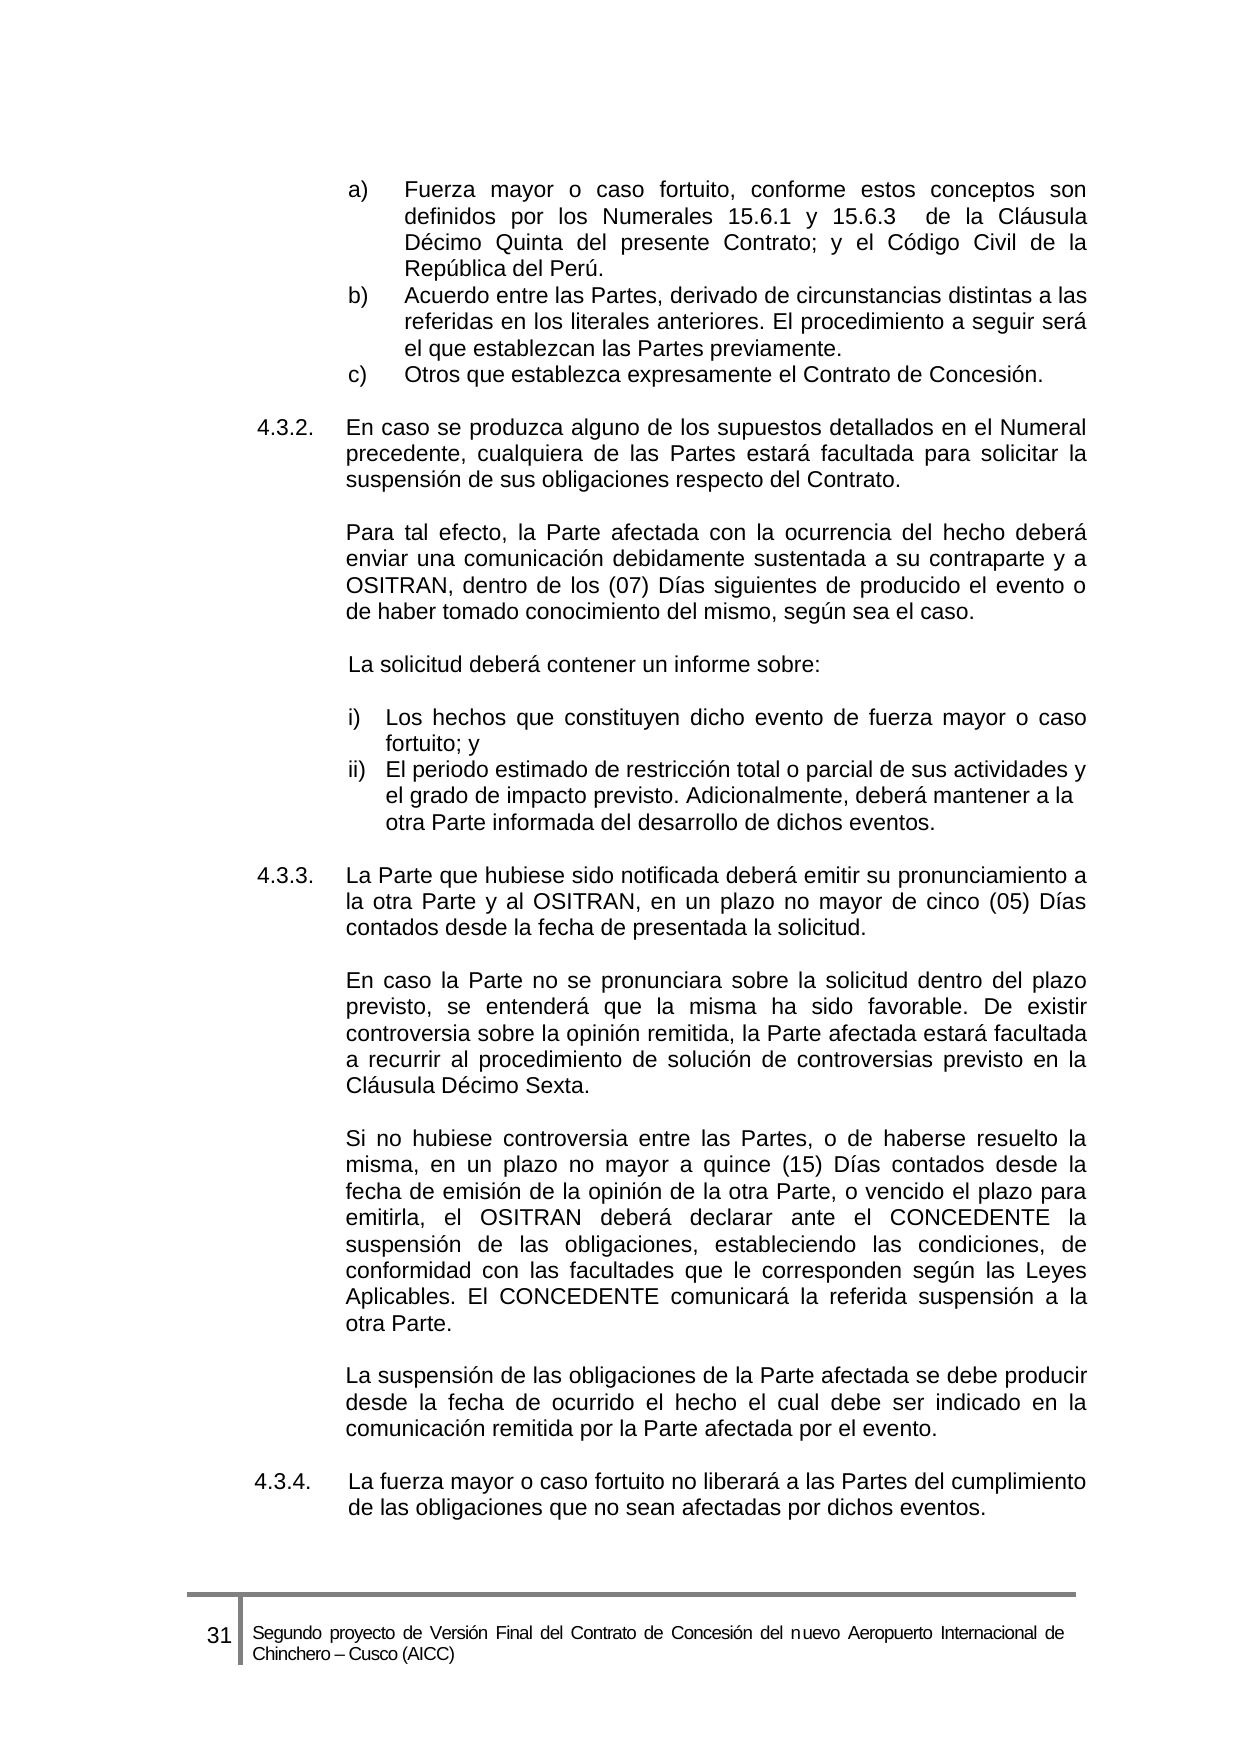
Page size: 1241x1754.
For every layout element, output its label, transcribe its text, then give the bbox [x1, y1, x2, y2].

text La solicitud deberá contener un informe sobre: [348, 651, 1087, 677]
list La Parte que hubiese sido notificada deberá emitir su pronunciamiento a la otra Parte y al OSITRAN, en un plazo no mayor de cinco (05) Días contados desde la fecha de presentada la solicitud. [257, 862, 1087, 941]
text i) Los hechos que constituyen dicho evento de fuerza mayor o caso fortuito; y [348, 703, 1087, 756]
list Acuerdo entre las Partes, derivado de circunstancias distintas a las referidas en los literales anteriores. El procedimiento a seguir será el que establezcan las Partes previamente. [348, 282, 1087, 361]
list La fuerza mayor o caso fortuito no liberará a las Partes del cumplimiento de las obligaciones que no sean afectadas por dichos eventos. [254, 1468, 1087, 1520]
text Para tal efecto, la Parte afectada con la ocurrencia del hecho deberá enviar una comunicación debidamente sustentada a su contraparte y a OSITRAN, dentro de los (07) Días siguientes de producido el evento o de haber tomado conocimiento del mismo, según sea el caso. [346, 519, 1087, 624]
list Fuerza mayor o caso fortuito, conforme estos conceptos son definidos por los Numerales 15.6.1 y 15.6.3 de la Cláusula Décimo Quinta del presente Contrato; y el Código Civil de la República del Perú. [348, 176, 1087, 282]
text La suspensión de las obligaciones de la Parte afectada se debe producir desde la fecha de ocurrido el hecho el cual debe ser indicado en la comunicación remitida por la Parte afectada por el evento. [345, 1362, 1087, 1441]
text Si no hubiese controversia entre las Partes, o de haberse resuelto la misma, en un plazo no mayor a quince (15) Días contados desde la fecha de emisión de la opinión de la otra Parte, o vencido el plazo para emitirla, el OSITRAN deberá declarar ante el CONCEDENTE la suspensión de las obligaciones, estableciendo las condiciones, de conformidad con las facultades que le corresponden según las Leyes Aplicables. El CONCEDENTE comunicará la referida suspensión a la otra Parte. [345, 1125, 1087, 1336]
list En caso se produzca alguno de los supuestos detallados en el Numeral precedente, cualquiera de las Partes estará facultada para solicitar la suspensión de sus obligaciones respecto del Contrato. [257, 413, 1087, 493]
list Otros que establezca expresamente el Contrato de Concesión. [348, 361, 1087, 387]
text En caso la Parte no se pronunciara sobre la solicitud dentro del plazo previsto, se entenderá que la misma ha sido favorable. De existir controversia sobre la opinión remitida, la Parte afectada estará facultada a recurrir al procedimiento de solución de controversias previsto en la Cláusula Décimo Sexta. [346, 967, 1087, 1099]
text ii) El periodo estimado de restricción total o parcial de sus actividades y el grado de impacto previsto. Adicionalmente, deberá mantener a la otra Parte informada del desarrollo de dichos eventos. [348, 756, 1087, 835]
